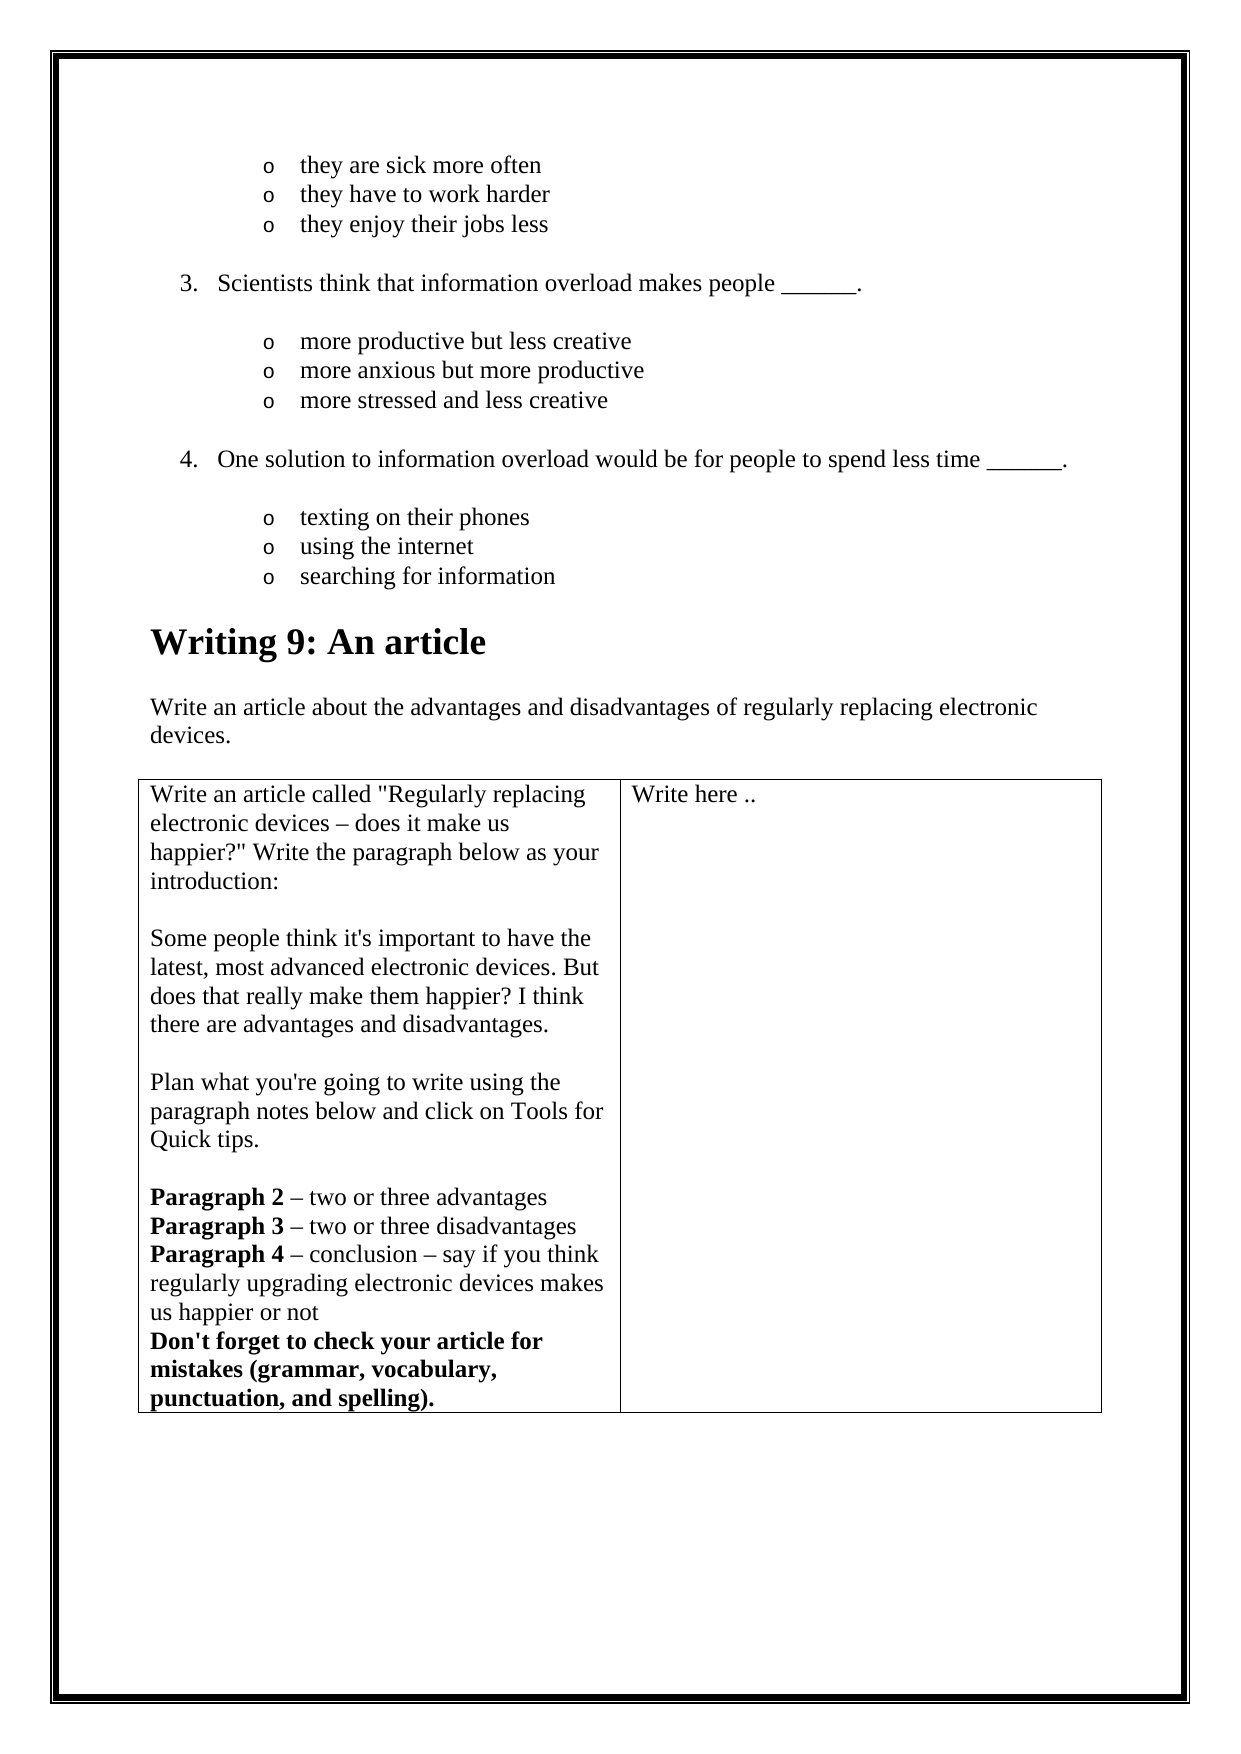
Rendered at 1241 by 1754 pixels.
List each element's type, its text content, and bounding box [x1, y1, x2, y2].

text Write an article about the advantages and disadvantages of regularly replacing electronic devices. [150, 692, 1090, 749]
list more anxious but more productive [262, 355, 1090, 385]
list more stressed and less creative [262, 385, 1090, 414]
list they enjoy their jobs less [262, 209, 1090, 239]
list more productive but less creative [262, 326, 1090, 355]
list Scientists think that information overload makes people ______. [179, 268, 1090, 297]
list they are sick more often [262, 150, 1090, 179]
list searching for information [262, 561, 1090, 590]
list using the internet [262, 531, 1090, 561]
table_header Write here .. [621, 780, 1101, 1412]
list One solution to information overload would be for people to spend less time ______. [179, 444, 1090, 472]
list texting on their phones [262, 502, 1090, 531]
table_header Write an article called "Regularly replacing electronic devices – does it make us happier?" Write the paragraph below as your introduction: Some people think it's important to have the latest, most advanced electronic devices. But does that really make them happier? I think there are advantages and disadvantages. Plan what you're going to write using the paragraph notes below and click on Tools for Quick tips. Paragraph 2 – two or three advantages Paragraph 3 – two or three disadvantages Paragraph 4 – conclusion – say if you think regularly upgrading electronic devices makes us happier or not Don't forget to check your article for mistakes (grammar, vocabulary, punctuation, and spelling). [139, 780, 620, 1412]
list they have to work harder [262, 179, 1090, 209]
text Writing 9: An article [150, 619, 1090, 663]
